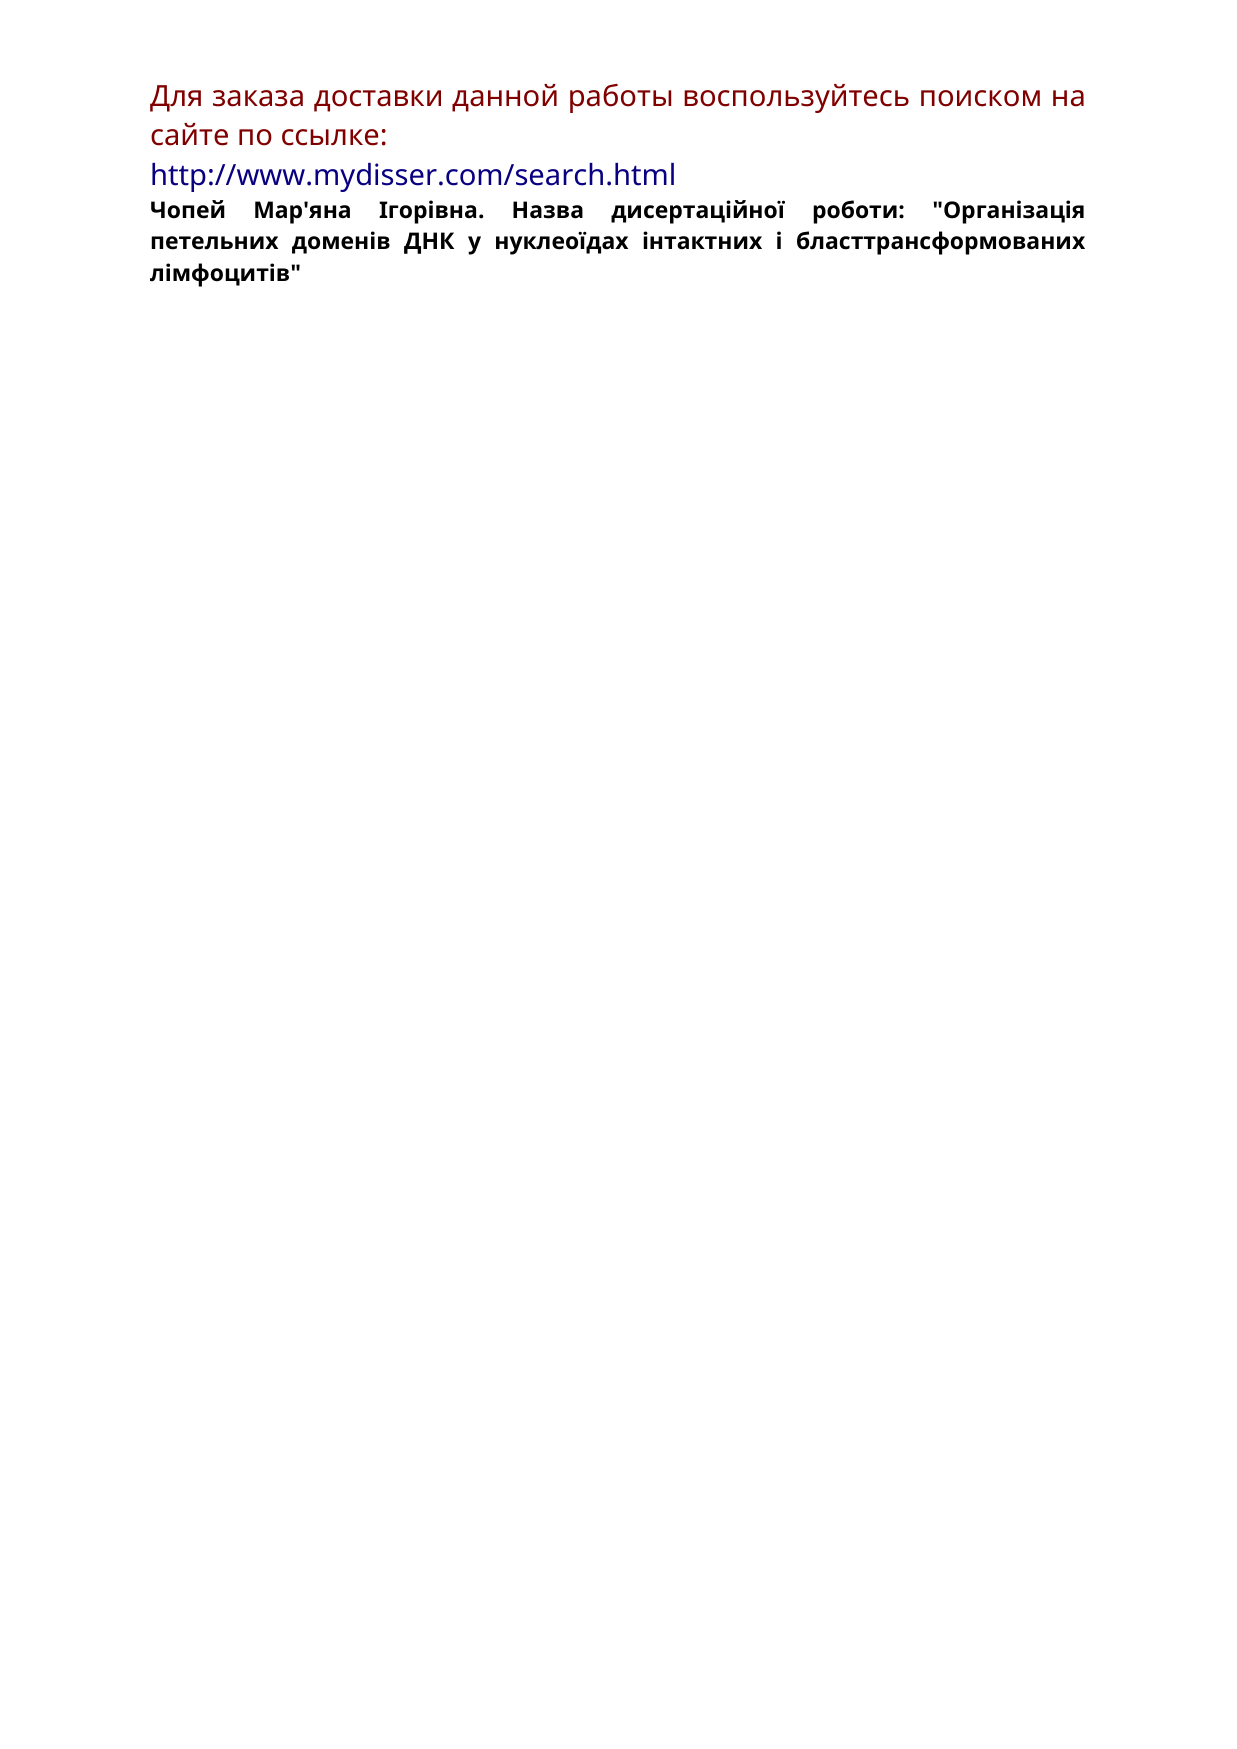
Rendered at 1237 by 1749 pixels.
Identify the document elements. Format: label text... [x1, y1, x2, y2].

text Чопей Мар'яна Ігорівна. Назва дисертаційної роботи: "Організація петельних доменів ДНК у нуклеоїдах інтактних і бласттрансформованих лімфоцитів" [150, 194, 1086, 288]
